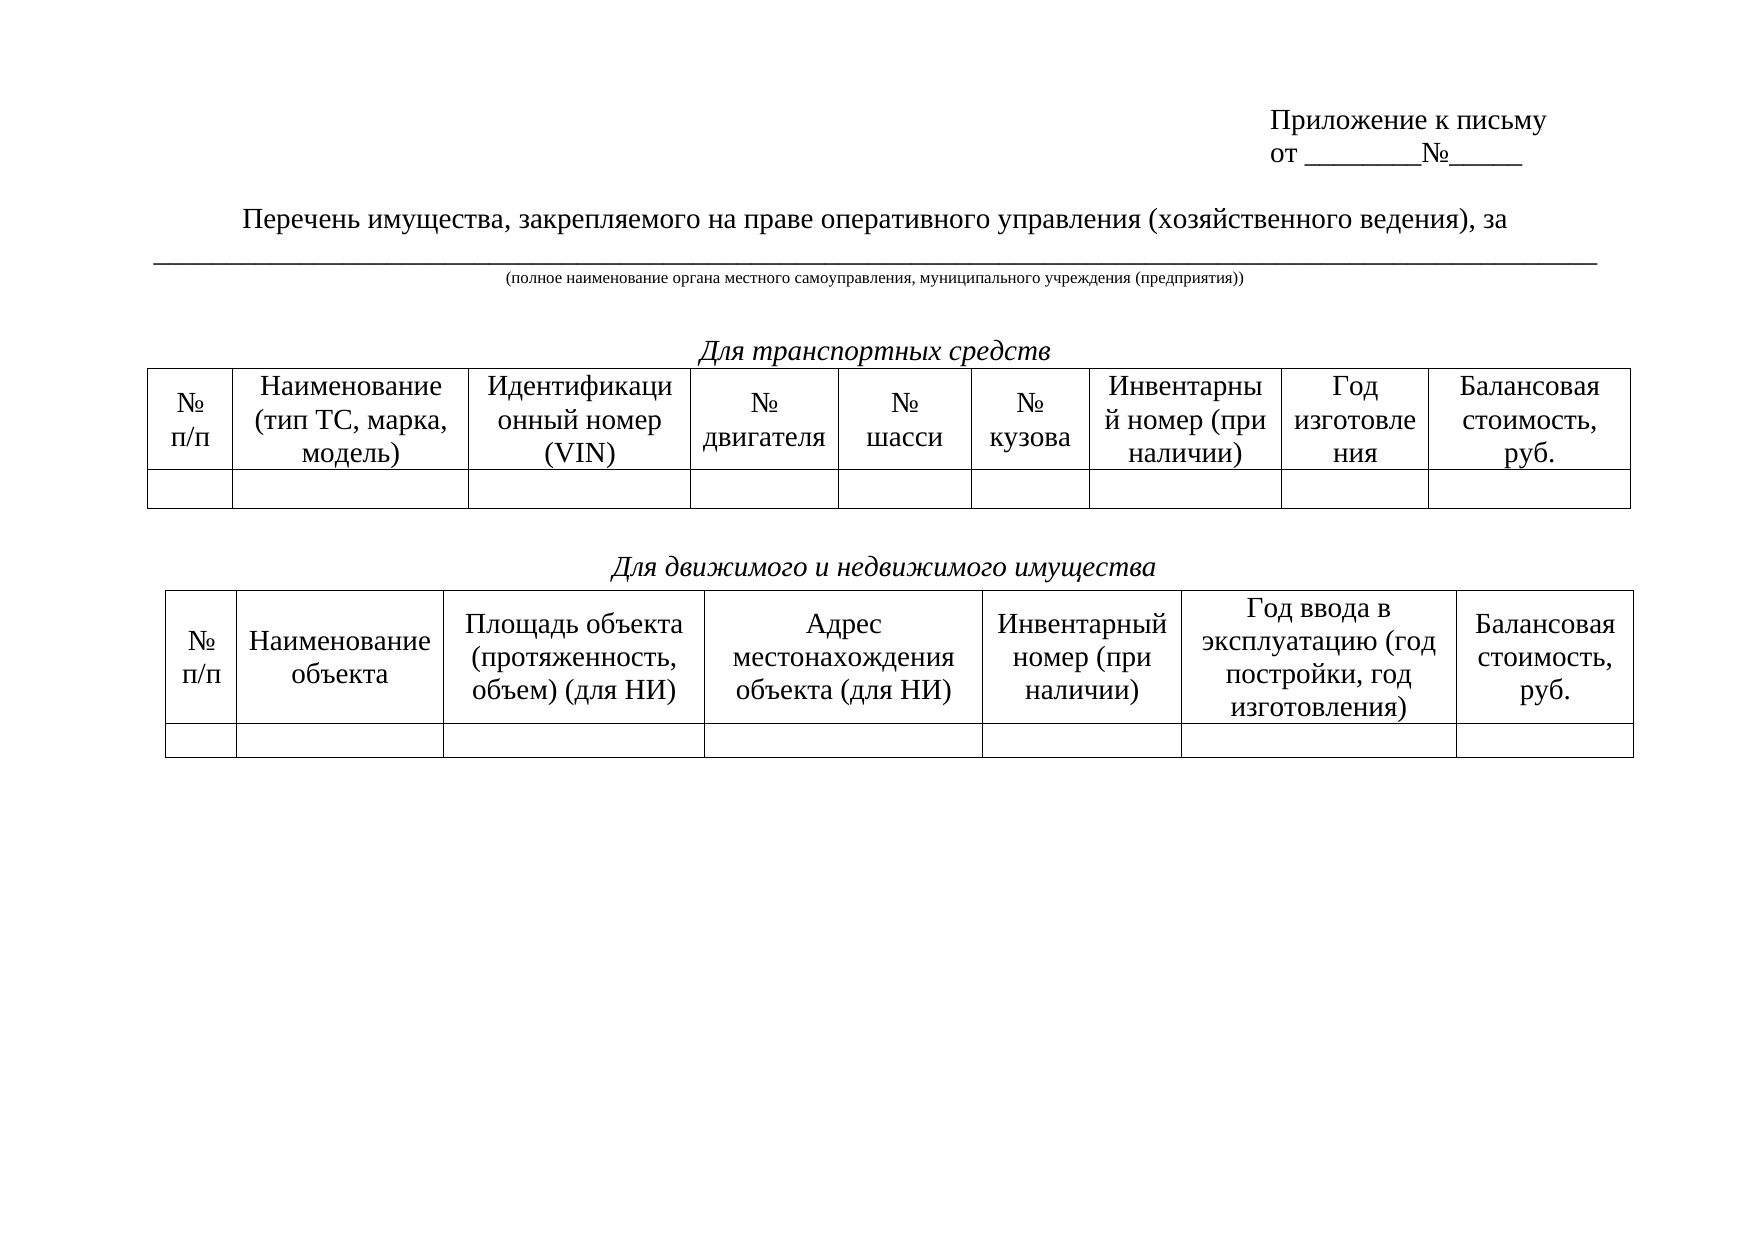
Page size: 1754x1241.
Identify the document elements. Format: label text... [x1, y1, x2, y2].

table_cell [1182, 724, 1456, 757]
table_header Идентификационный номер (VIN) [469, 369, 690, 469]
table_header Год изготовления [1282, 369, 1428, 469]
table_header № двигателя [691, 369, 838, 469]
table_header № шасси [839, 369, 971, 469]
table_cell [691, 470, 838, 508]
table_header Инвентарный номер (при наличии) [983, 591, 1181, 723]
text ___________________________________________________________________________________________________ [148, 235, 1602, 268]
table_cell [972, 470, 1089, 508]
text Для транспортных средств [148, 334, 1602, 367]
text (полное наименование органа местного самоуправления, муниципального учреждения (предприятия)) [148, 268, 1602, 301]
table_header Наименование (тип ТС, марка, модель) [233, 369, 468, 469]
text Приложение к письму [1270, 103, 1639, 136]
text Перечень имущества, закрепляемого на праве оперативного управления (хозяйственного ведения), за [148, 202, 1602, 235]
table_cell [237, 724, 443, 757]
table_cell [444, 724, 704, 757]
table_cell [1457, 724, 1633, 757]
table_header № кузова [972, 369, 1089, 469]
table_header Балансовая стоимость, руб. [1457, 591, 1633, 723]
table_cell [148, 470, 232, 508]
table_header Наименование объекта [237, 591, 443, 723]
table_cell [1282, 470, 1428, 508]
table_header Балансовая стоимость, руб. [1429, 369, 1630, 469]
text от ________№_____ [1270, 136, 1639, 169]
table_cell [705, 724, 982, 757]
table_cell [839, 470, 971, 508]
table_cell [233, 470, 468, 508]
table_cell [469, 470, 690, 508]
table_header Площадь объекта (протяженность, объем) (для НИ) [444, 591, 704, 723]
table_cell [166, 724, 236, 757]
table_header № п/п [148, 369, 232, 469]
table_cell [983, 724, 1181, 757]
table_cell [1429, 470, 1630, 508]
table_header № п/п [166, 591, 236, 723]
table_header Инвентарный номер (при наличии) [1090, 369, 1281, 469]
table_cell [1090, 470, 1281, 508]
table_header Год ввода в эксплуатацию (год постройки, год изготовления) [1182, 591, 1456, 723]
text Для движимого и недвижимого имущества [148, 549, 1621, 583]
table_header Адрес местонахождения объекта (для НИ) [705, 591, 982, 723]
